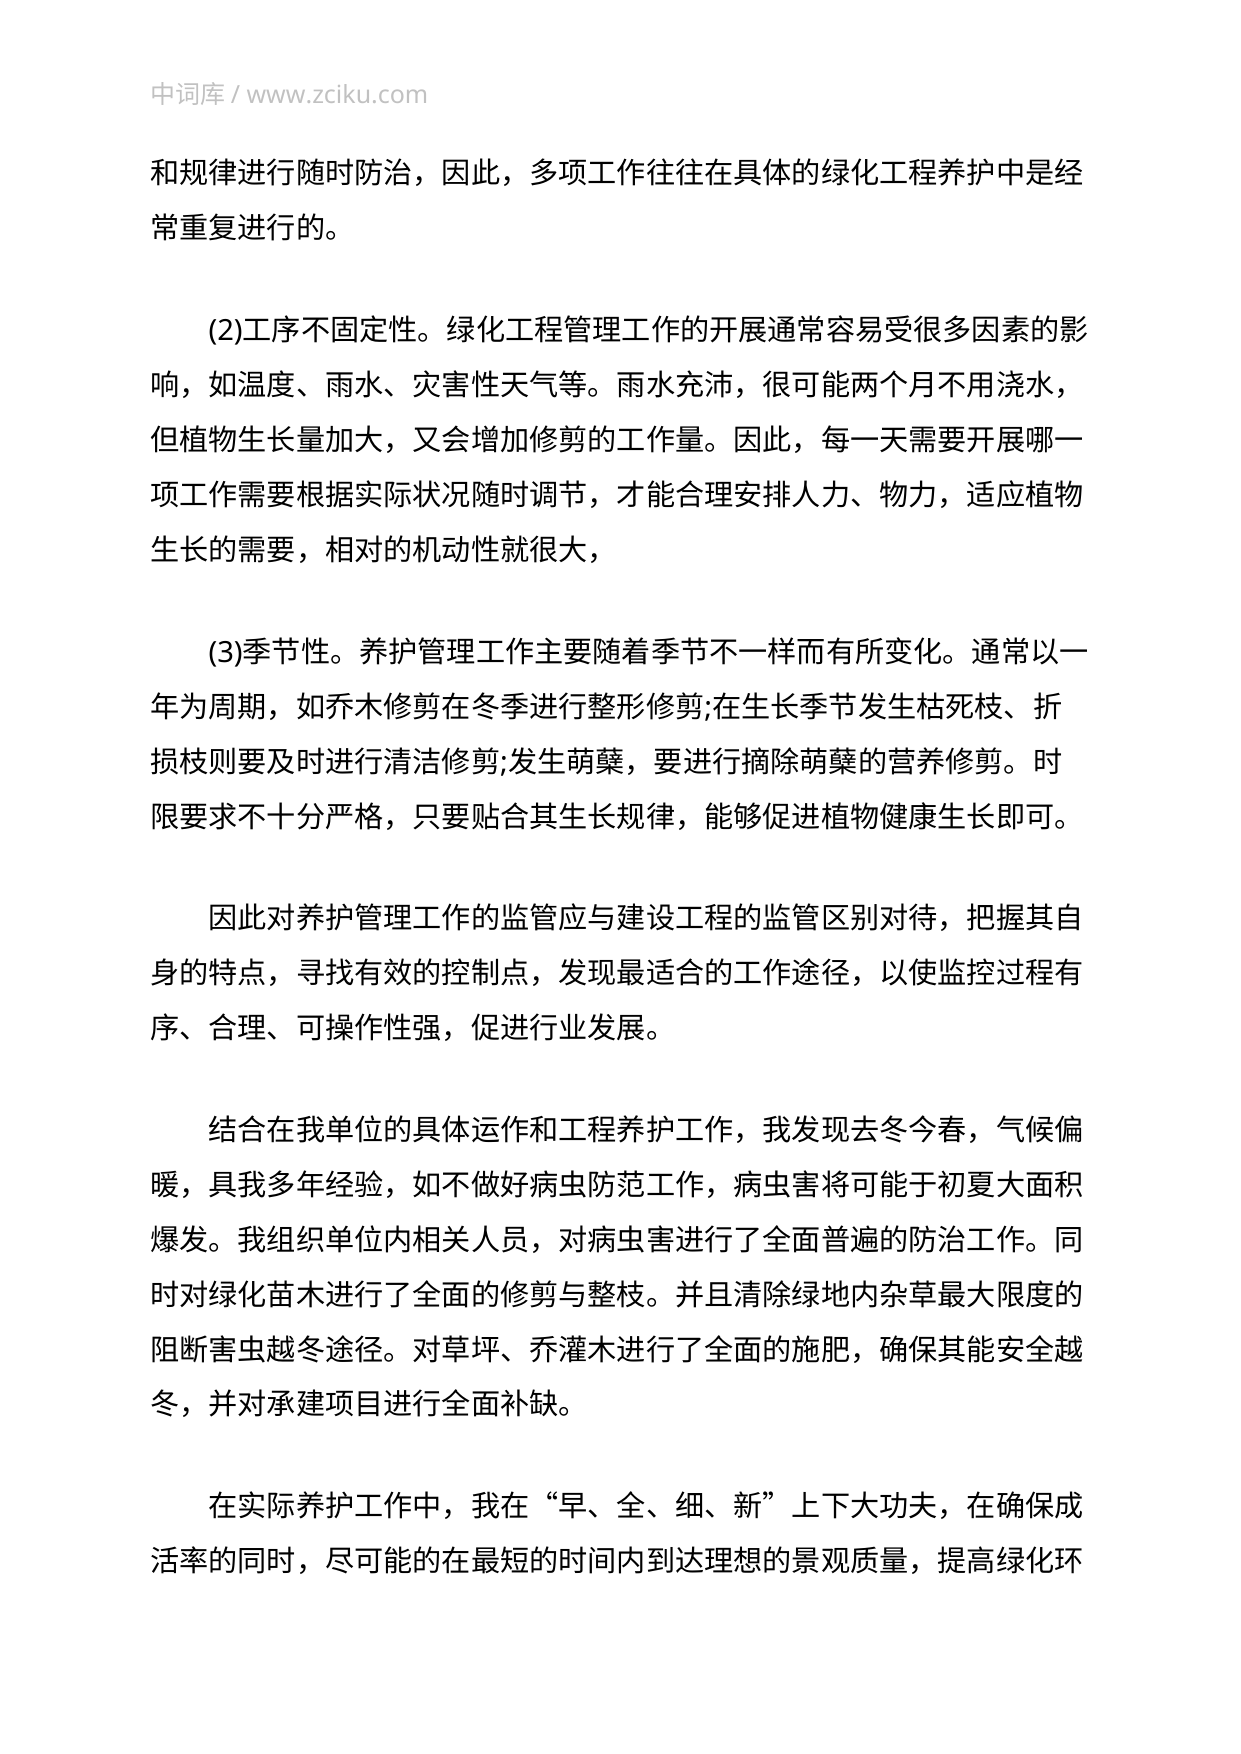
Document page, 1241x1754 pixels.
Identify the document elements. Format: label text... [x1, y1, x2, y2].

text (3)季节性。养护管理工作主要随着季节不一样而有所变化。通常以一年为周期，如乔木修剪在冬季进行整形修剪;在生长季节发生枯死枝、折损枝则要及时进行清洁修剪;发生萌蘖，要进行摘除萌蘖的营养修剪。时限要求不十分严格，只要贴合其生长规律，能够促进植物健康生长即可。 [150, 628, 1090, 835]
text (2)工序不固定性。绿化工程管理工作的开展通常容易受很多因素的影响，如温度、雨水、灾害性天气等。雨水充沛，很可能两个月不用浇水，但植物生长量加大，又会增加修剪的工作量。因此，每一天需要开展哪一项工作需要根据实际状况随时调节，才能合理安排人力、物力，适应植物生长的需要，相对的机动性就很大， [150, 307, 1090, 569]
text 因此对养护管理工作的监管应与建设工程的监管区别对待，把握其自身的特点，寻找有效的控制点，发现最适合的工作途径，以使监控过程有序、合理、可操作性强，促进行业发展。 [150, 895, 1090, 1047]
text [150, 150, 1090, 247]
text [150, 1483, 1090, 1580]
text 结合在我单位的具体运作和工程养护工作，我发现去冬今春，气候偏暖，具我多年经验，如不做好病虫防范工作，病虫害将可能于初夏大面积爆发。我组织单位内相关人员，对病虫害进行了全面普遍的防治工作。同时对绿化苗木进行了全面的修剪与整枝。并且清除绿地内杂草最大限度的阻断害虫越冬途径。对草坪、乔灌木进行了全面的施肥，确保其能安全越冬，并对承建项目进行全面补缺。 [150, 1106, 1090, 1423]
